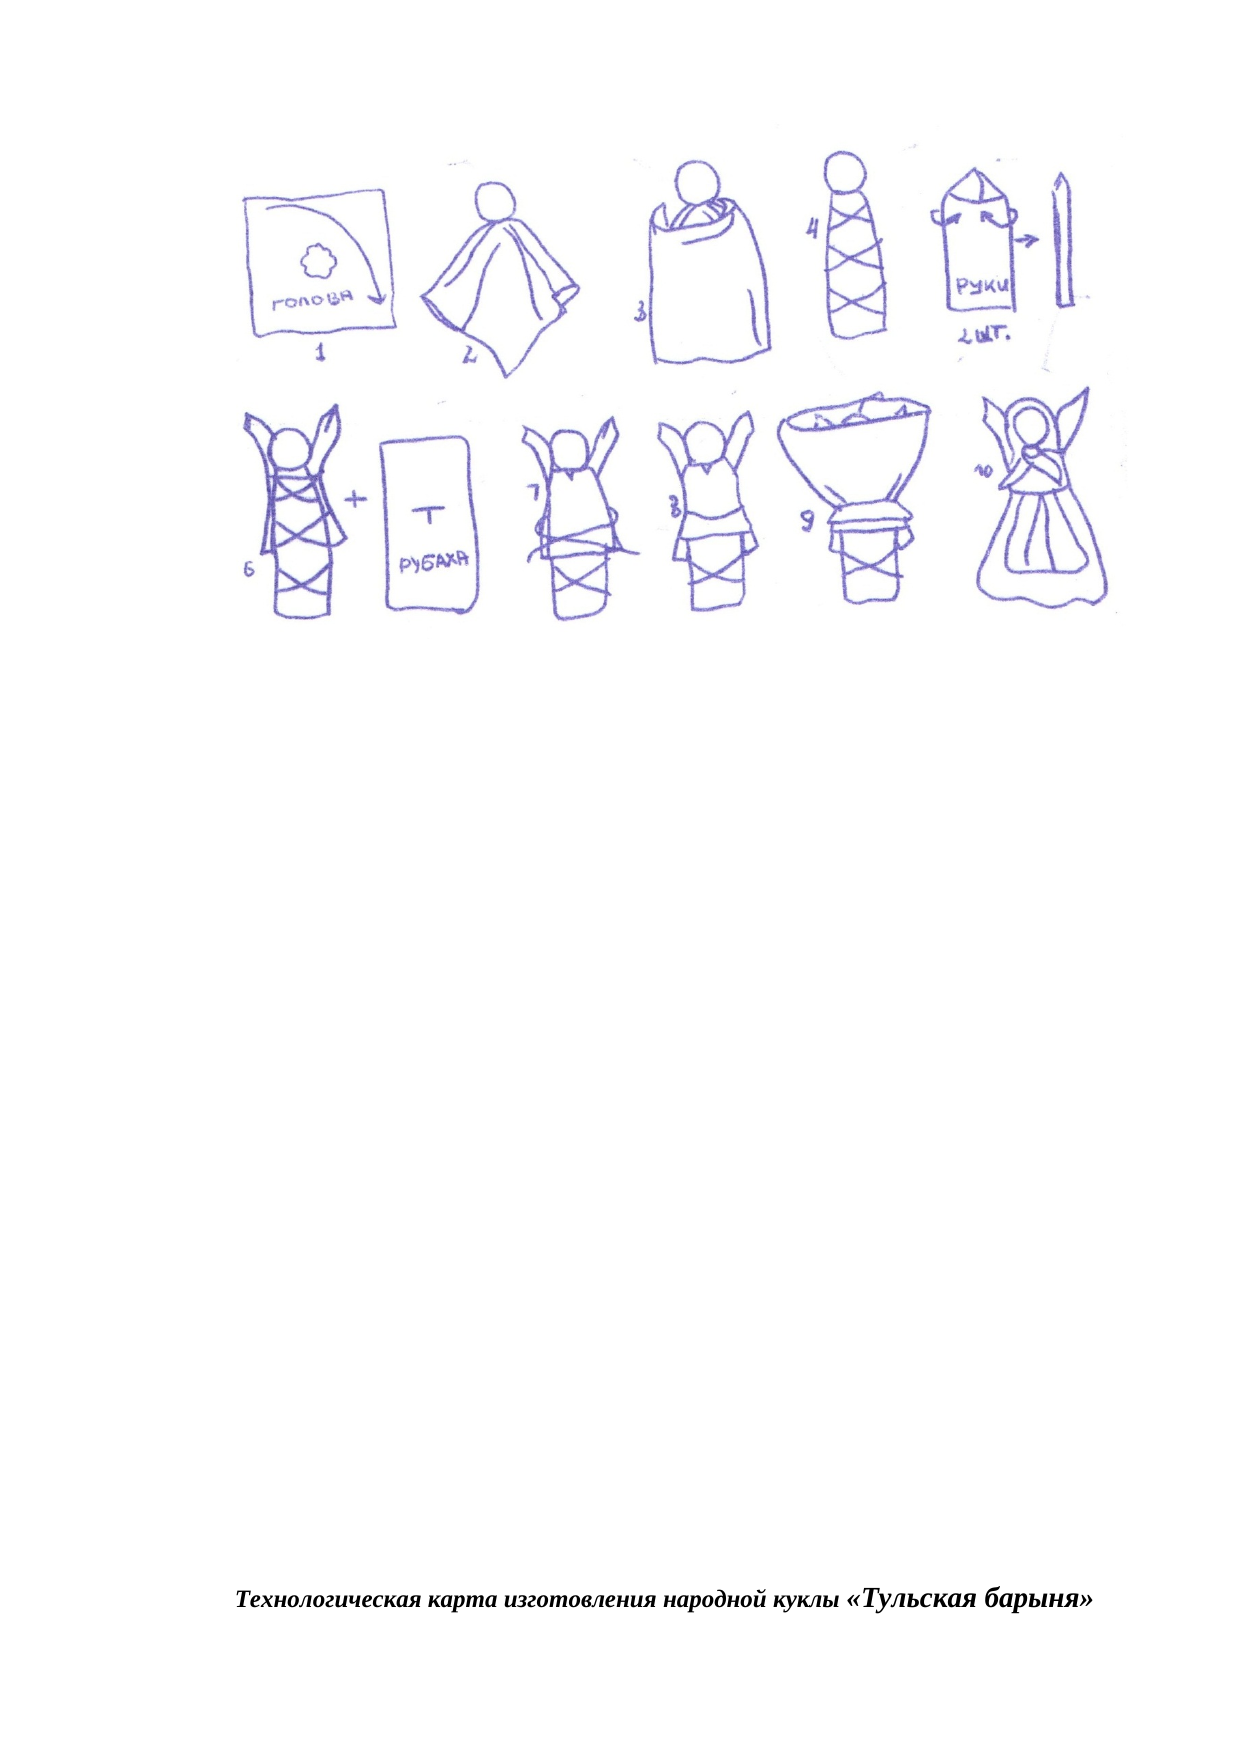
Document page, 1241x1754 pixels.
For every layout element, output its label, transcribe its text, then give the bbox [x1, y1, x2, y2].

text Технологическая карта изготовления народной куклы «Тульская барыня» [177, 1580, 1152, 1613]
picture [236, 118, 1129, 639]
